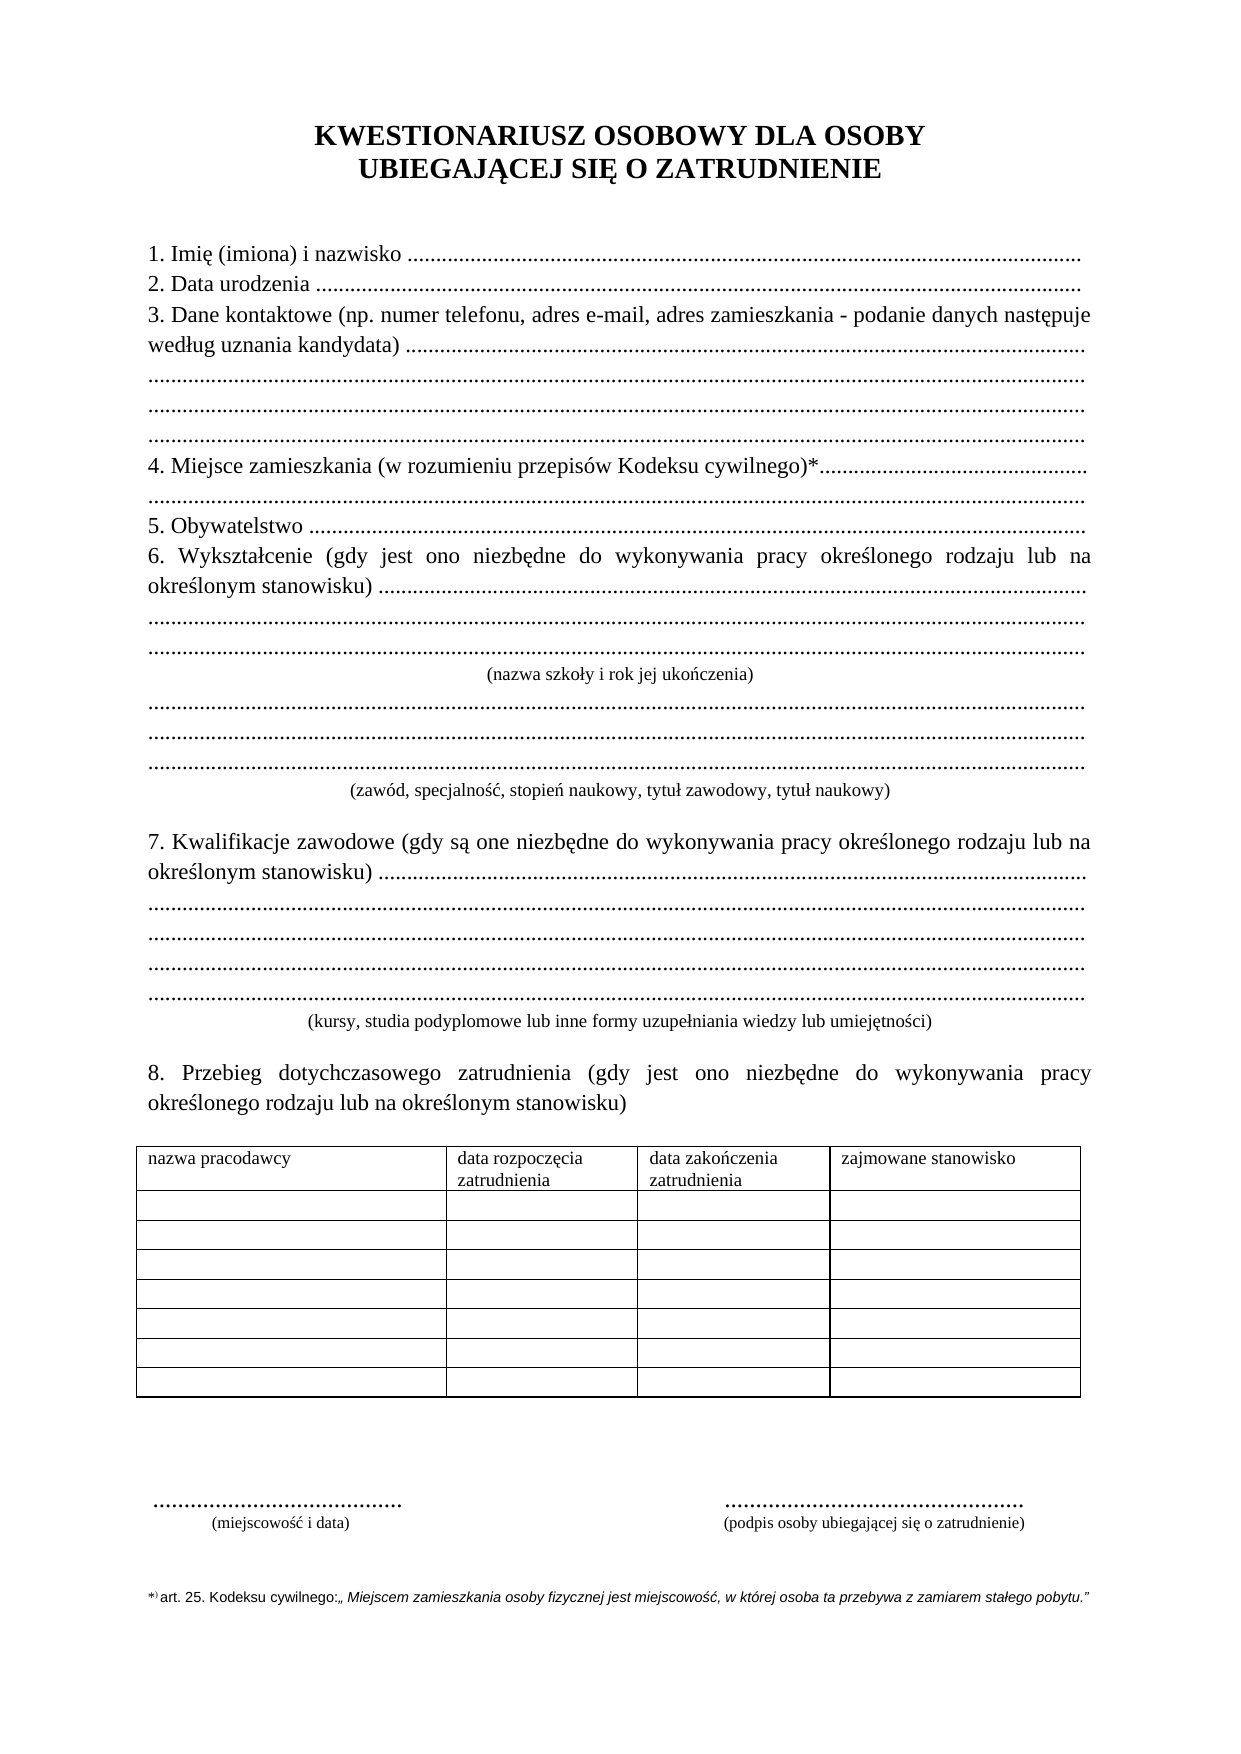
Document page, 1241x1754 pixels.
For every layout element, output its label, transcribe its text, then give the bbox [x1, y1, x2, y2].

table_cell [831, 1250, 1080, 1278]
table_cell [831, 1368, 1080, 1396]
table_cell [137, 1221, 446, 1249]
text 1. Imię (imiona) i nazwisko ...................................................................................................................... [148, 240, 1092, 267]
text (nazwa szkoły i rok jej ukończenia) [148, 663, 1092, 685]
table_header data rozpoczęcia zatrudnienia [447, 1147, 637, 1190]
text .................................................................................................................................................................... [148, 748, 1092, 775]
text .................................................................................................................................................................... [148, 889, 1092, 915]
table_cell [638, 1339, 829, 1367]
text .................................................................................................................................................................... [148, 979, 1092, 1006]
table_cell [447, 1309, 637, 1337]
table_cell [638, 1191, 829, 1219]
table_cell [137, 1191, 446, 1219]
text 5. Obywatelstwo ........................................................................................................................................ [148, 512, 1092, 538]
text .................................................................................................................................................................... [148, 603, 1092, 629]
table_cell [831, 1339, 1080, 1367]
table_cell [638, 1221, 829, 1249]
text KWESTIONARIUSZ OSOBOWY DLA OSOBY [148, 118, 1092, 152]
text ........................................................................................................................................................................................................................................................................................................................................ .................................................................................................................................................................... [148, 361, 1092, 448]
text 3. Dane kontaktowe (np. numer telefonu, adres e-mail, adres zamieszkania - podanie danych następuje według uznania kandydata) ....................................................................................................................... [148, 301, 1092, 357]
table_cell [137, 1309, 446, 1337]
table_cell [137, 1368, 446, 1396]
table_cell [638, 1280, 829, 1308]
text .................................................................................................................................................................... [148, 718, 1092, 744]
text 2. Data urodzenia ...................................................................................................................................... [148, 271, 1092, 297]
table_cell [447, 1191, 637, 1219]
table_cell [831, 1280, 1080, 1308]
table_cell [447, 1221, 637, 1249]
table_cell [447, 1280, 637, 1308]
text 6. Wykształcenie (gdy jest ono niezbędne do wykonywania pracy określonego rodzaju lub na określonym stanowisku) ............................................................................................................................ [148, 542, 1092, 599]
text .................................................................................................................................................................... [148, 482, 1092, 508]
text (kursy, studia podyplomowe lub inne formy uzupełniania wiedzy lub umiejętności) [148, 1009, 1092, 1031]
text UBIEGAJĄCEJ SIĘ O ZATRUDNIENIE [148, 152, 1092, 185]
table_cell [447, 1339, 637, 1367]
table_header nazwa pracodawcy [137, 1147, 446, 1190]
table_cell [447, 1250, 637, 1278]
table_cell [831, 1221, 1080, 1249]
text (zawód, specjalność, stopień naukowy, tytuł zawodowy, tytuł naukowy) [148, 779, 1092, 800]
text (miejscowość i data) (podpis osoby ubiegającej się o zatrudnienie) [148, 1512, 1092, 1532]
text .................................................................................................................................................................... [148, 688, 1092, 714]
text ........................................ ................................................ [148, 1484, 1092, 1512]
text .................................................................................................................................................................... [148, 919, 1092, 945]
table_cell [137, 1339, 446, 1367]
text .................................................................................................................................................................... [148, 633, 1092, 659]
table_cell [831, 1191, 1080, 1219]
table_cell [638, 1368, 829, 1396]
text 7. Kwalifikacje zawodowe (gdy są one niezbędne do wykonywania pracy określonego rodzaju lub na określonym stanowisku) ............................................................................................................................ [148, 828, 1092, 885]
text 8. Przebieg dotychczasowego zatrudnienia (gdy jest ono niezbędne do wykonywania pracy określonego rodzaju lub na określonym stanowisku) [148, 1059, 1092, 1116]
text 4. Miejsce zamieszkania (w rozumieniu przepisów Kodeksu cywilnego)*............................................... [148, 452, 1092, 478]
table_cell [137, 1250, 446, 1278]
table_header zajmowane stanowisko [831, 1147, 1080, 1190]
table_cell [137, 1280, 446, 1308]
table_header data zakończenia zatrudnienia [638, 1147, 829, 1190]
table_cell [831, 1309, 1080, 1337]
table_cell [638, 1250, 829, 1278]
text .................................................................................................................................................................... [148, 949, 1092, 975]
table_cell [447, 1368, 637, 1396]
table_cell [638, 1309, 829, 1337]
